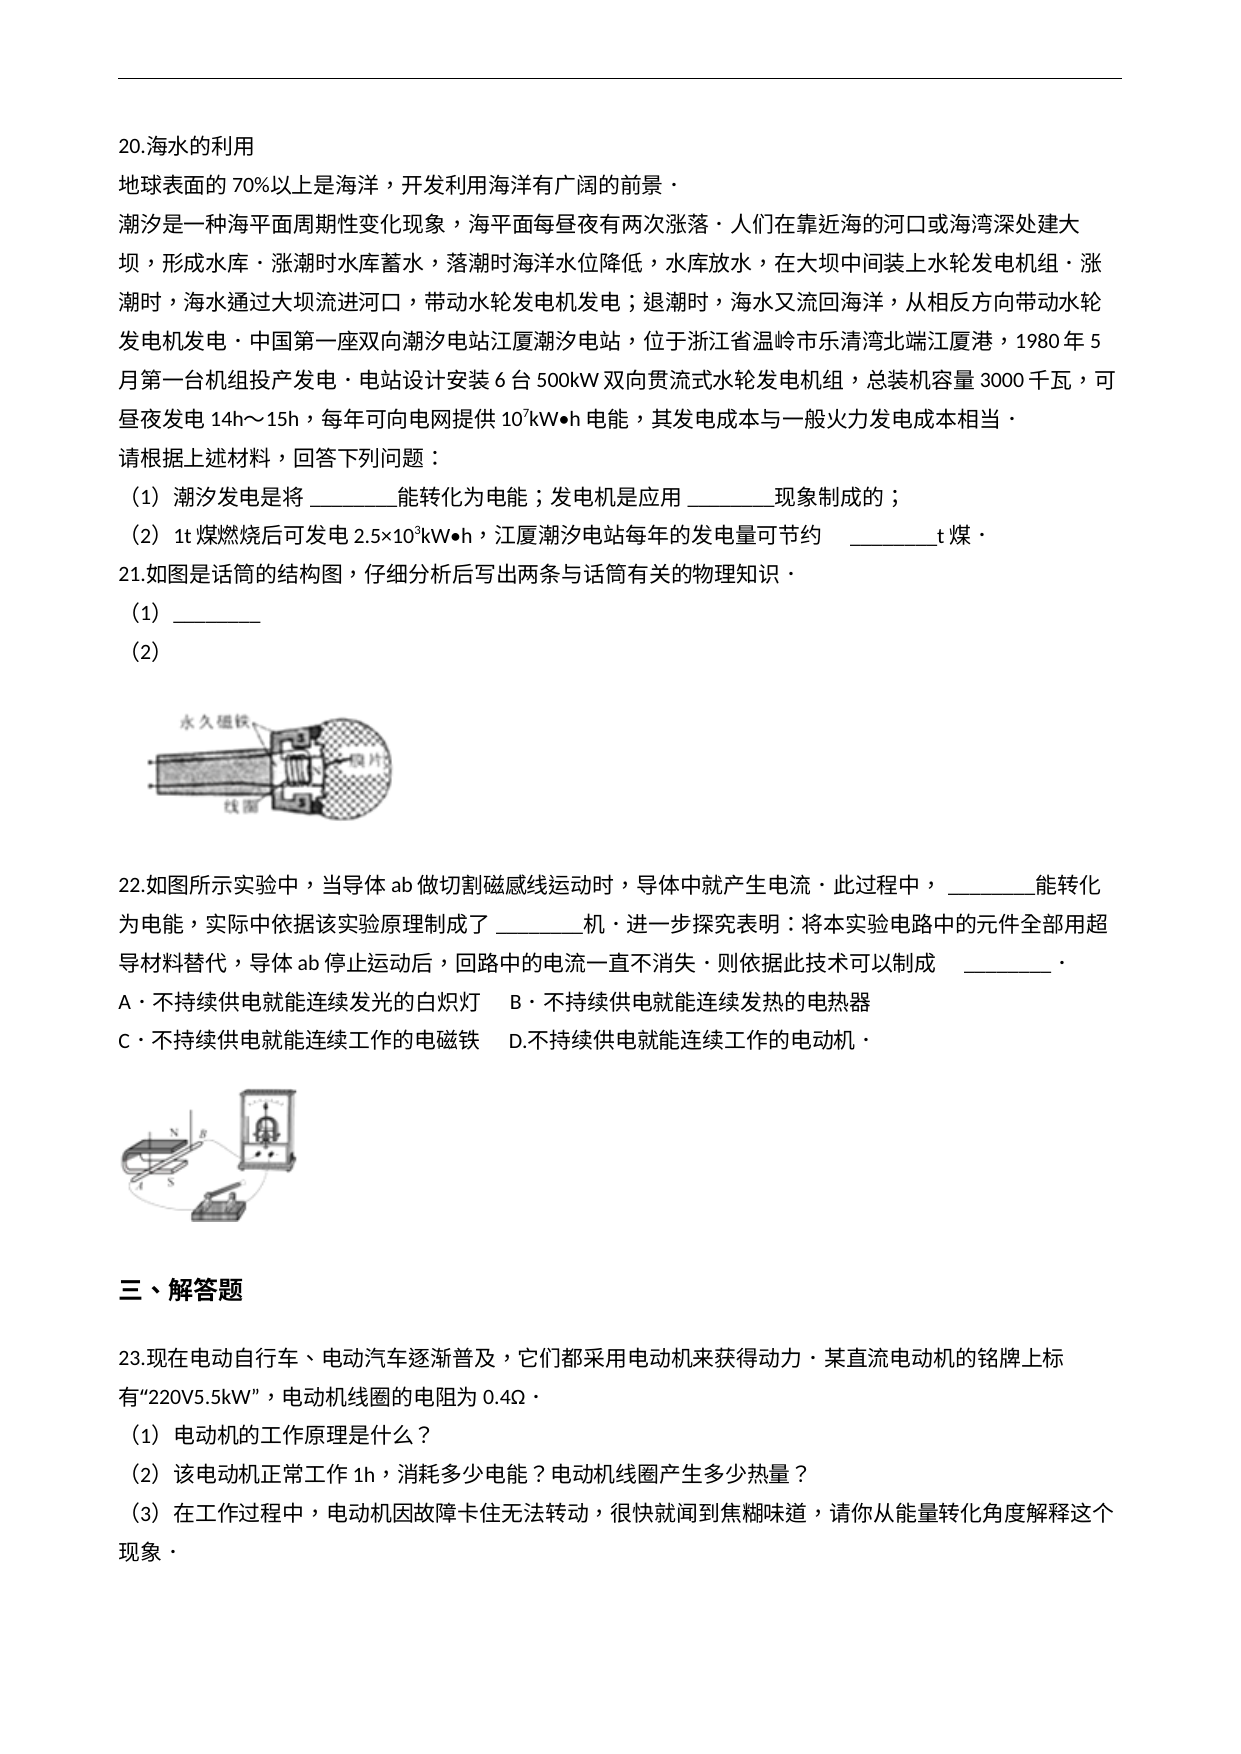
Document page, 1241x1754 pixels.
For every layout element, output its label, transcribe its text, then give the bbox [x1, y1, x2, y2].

text 22.如图所示实验中，当导体ab做切割磁感线运动时，导体中就产生电流．此过程中， ________能转化为电能，实际中依据该实验原理制成了 ________机．进一步探究表明：将本实验电路中的元件全部用超导材料替代，导体ab停止运动后，回路中的电流一直不消失．则依据此技术可以制成 ________． A．不持续供电就能连续发光的白炽灯 B．不持续供电就能连续发热的电热器 C．不持续供电就能连续工作的电磁铁 D.不持续供电就能连续工作的电动机． [118, 868, 1122, 1252]
text 21.如图是话筒的结构图，仔细分析后写出两条与话筒有关的物理知识． （1）________ （2） [118, 557, 1122, 863]
text 23.现在电动自行车、电动汽车逐渐普及，它们都采用电动机来获得动力．某直流电动机的铭牌上标有“220V5.5kW”，电动机线圈的电阻为0.4Ω． （1）电动机的工作原理是什么？ （2）该电动机正常工作1h，消耗多少电能？电动机线圈产生多少热量？ （3）在工作过程中，电动机因故障卡住无法转动，很快就闻到焦糊味道，请你从能量转化角度解释这个现象． [118, 1341, 1122, 1568]
picture [118, 1088, 298, 1222]
text 三、解答题 [118, 1257, 1122, 1322]
text 20.海水的利用 地球表面的70%以上是海洋，开发利用海洋有广阔的前景． 潮汐是一种海平面周期性变化现象，海平面每昼夜有两次涨落．人们在靠近海的河口或海湾深处建大坝，形成水库．涨潮时水库蓄水，落潮时海洋水位降低，水库放水，在大坝中间装上水轮发电机组．涨潮时，海水通过大坝流进河口，带动水轮发电机发电；退潮时，海水又流回海洋，从相反方向带动水轮发电机发电．中国第一座双向潮汐电站江厦潮汐电站，位于浙江省温岭市乐清湾北端江厦港，1980年5月第一台机组投产发电．电站设计安装6台500kW双向贯流式水轮发电机组，总装机容量3000千瓦，可昼夜发电14h～15h，每年可向电网提供107kW•h电能，其发电成本与一般火力发电成本相当． 请根据上述材料，回答下列问题： （1）潮汐发电是将 ________能转化为电能；发电机是应用 ________现象制成的； （2）1t煤燃烧后可发电2.5×103kW•h，江厦潮汐电站每年的发电量可节约 ________t煤． [118, 129, 1122, 552]
picture [118, 700, 456, 832]
